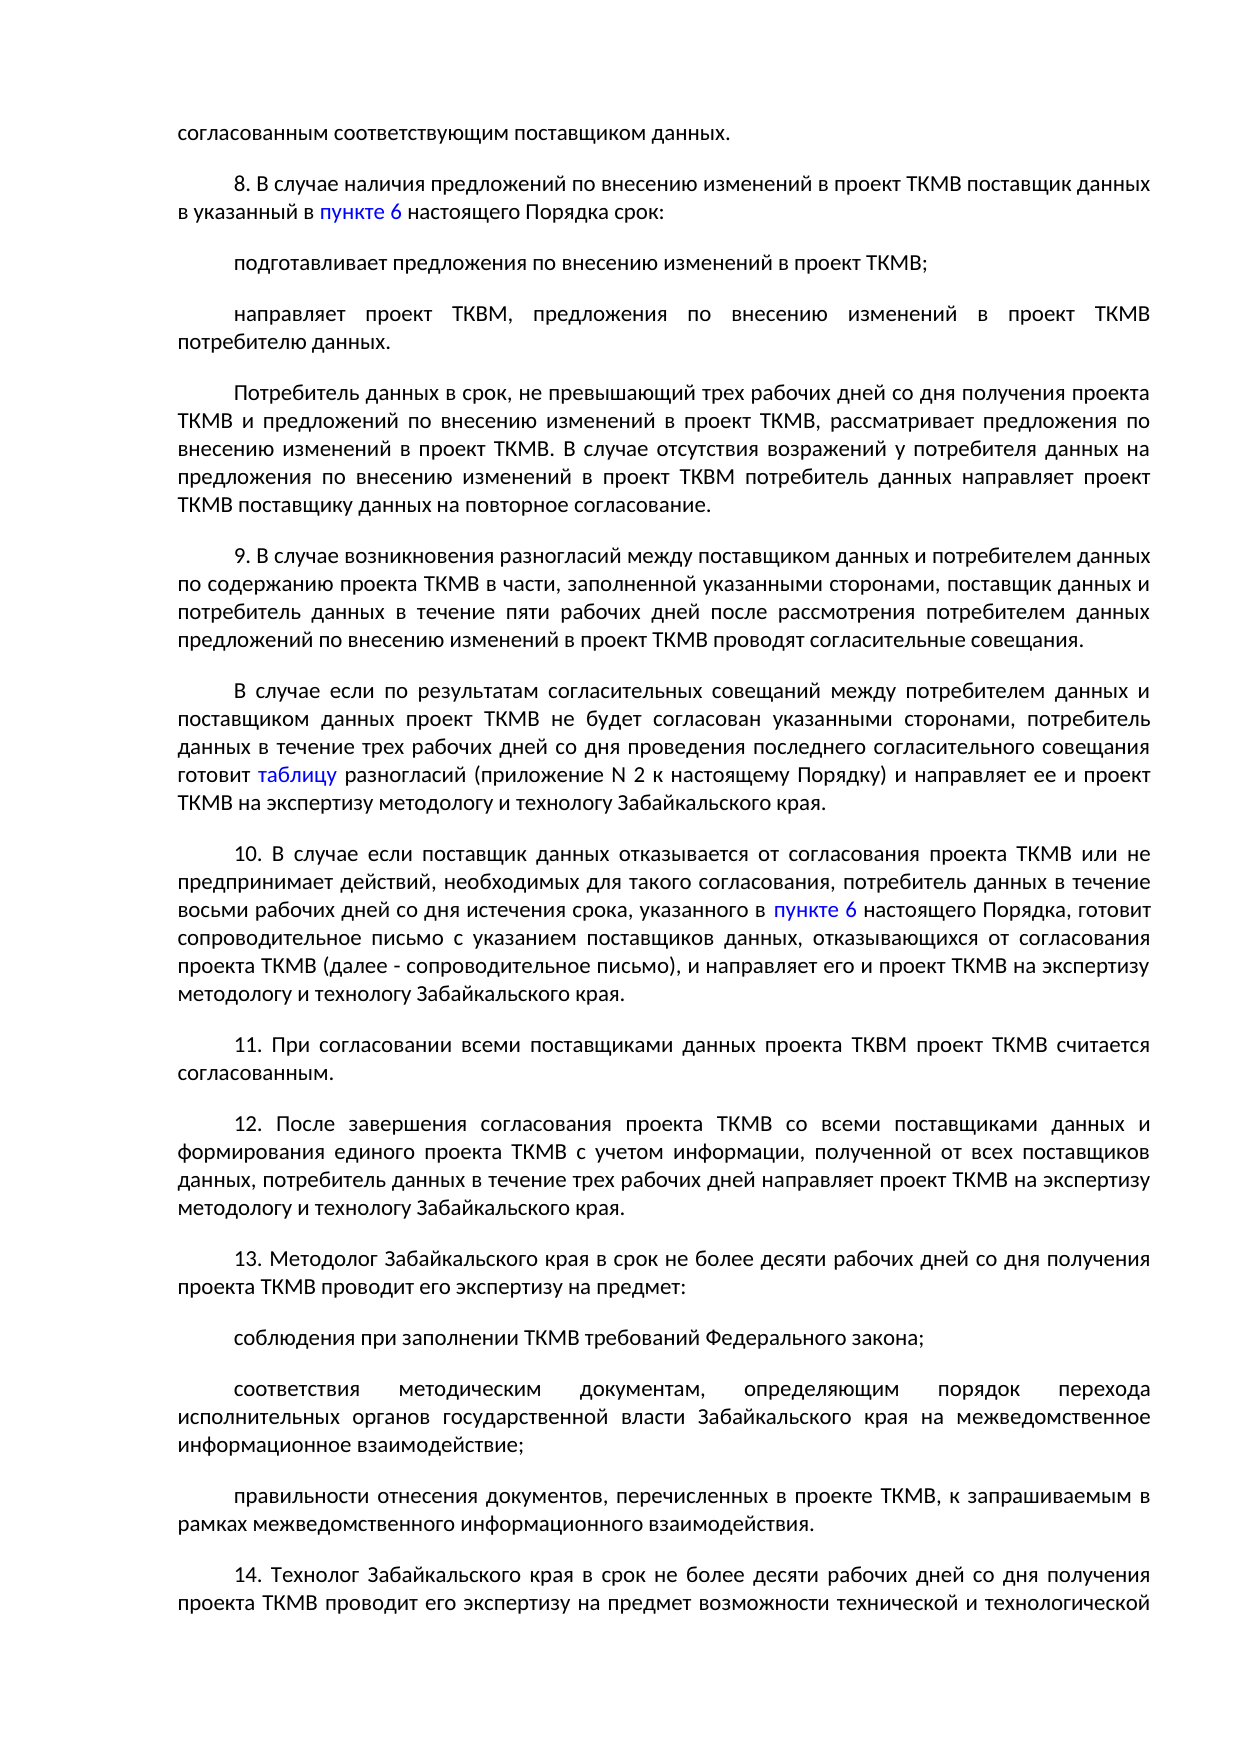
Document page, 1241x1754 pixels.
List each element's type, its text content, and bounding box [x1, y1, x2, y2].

text 10. В случае если поставщик данных отказывается от согласования проекта ТКМВ или не предпринимает действий, необходимых для такого согласования, потребитель данных в течение восьми рабочих дней со дня истечения срока, указанного в пункте 6 настоящего Порядка, готовит сопроводительное письмо с указанием поставщиков данных, отказывающихся от согласования проекта ТКМВ (далее - сопроводительное письмо), и направляет его и проект ТКМВ на экспертизу методологу и технологу Забайкальского края. [177, 839, 1152, 1007]
text подготавливает предложения по внесению изменений в проект ТКМВ; [177, 248, 1152, 276]
text 11. При согласовании всеми поставщиками данных проекта ТКВМ проект ТКМВ считается согласованным. [177, 1030, 1152, 1086]
text 8. В случае наличия предложений по внесению изменений в проект ТКМВ поставщик данных в указанный в пункте 6 настоящего Порядка срок: [177, 169, 1152, 225]
text 13. Методолог Забайкальского края в срок не более десяти рабочих дней со дня получения проекта ТКМВ проводит его экспертизу на предмет: [177, 1244, 1152, 1300]
text правильности отнесения документов, перечисленных в проекте ТКМВ, к запрашиваемым в рамках межведомственного информационного взаимодействия. [177, 1481, 1152, 1537]
text 9. В случае возникновения разногласий между поставщиком данных и потребителем данных по содержанию проекта ТКМВ в части, заполненной указанными сторонами, поставщик данных и потребитель данных в течение пяти рабочих дней после рассмотрения потребителем данных предложений по внесению изменений в проект ТКМВ проводят согласительные совещания. [177, 541, 1152, 653]
text Потребитель данных в срок, не превышающий трех рабочих дней со дня получения проекта ТКМВ и предложений по внесению изменений в проект ТКМВ, рассматривает предложения по внесению изменений в проект ТКМВ. В случае отсутствия возражений у потребителя данных на предложения по внесению изменений в проект ТКВМ потребитель данных направляет проект ТКМВ поставщику данных на повторное согласование. [177, 378, 1152, 518]
text 12. После завершения согласования проекта ТКМВ со всеми поставщиками данных и формирования единого проекта ТКМВ с учетом информации, полученной от всех поставщиков данных, потребитель данных в течение трех рабочих дней направляет проект ТКМВ на экспертизу методологу и технологу Забайкальского края. [177, 1109, 1152, 1221]
text соблюдения при заполнении ТКМВ требований Федерального закона; [177, 1323, 1152, 1351]
text соответствия методическим документам, определяющим порядок перехода исполнительных органов государственной власти Забайкальского края на межведомственное информационное взаимодействие; [177, 1374, 1152, 1458]
text В случае если по результатам согласительных совещаний между потребителем данных и поставщиком данных проект ТКМВ не будет согласован указанными сторонами, потребитель данных в течение трех рабочих дней со дня проведения последнего согласительного совещания готовит таблицу разногласий (приложение N 2 к настоящему Порядку) и направляет ее и проект ТКМВ на экспертизу методологу и технологу Забайкальского края. [177, 676, 1152, 816]
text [177, 1560, 1152, 1616]
text направляет проект ТКВМ, предложения по внесению изменений в проект ТКМВ потребителю данных. [177, 299, 1152, 355]
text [177, 118, 1152, 146]
